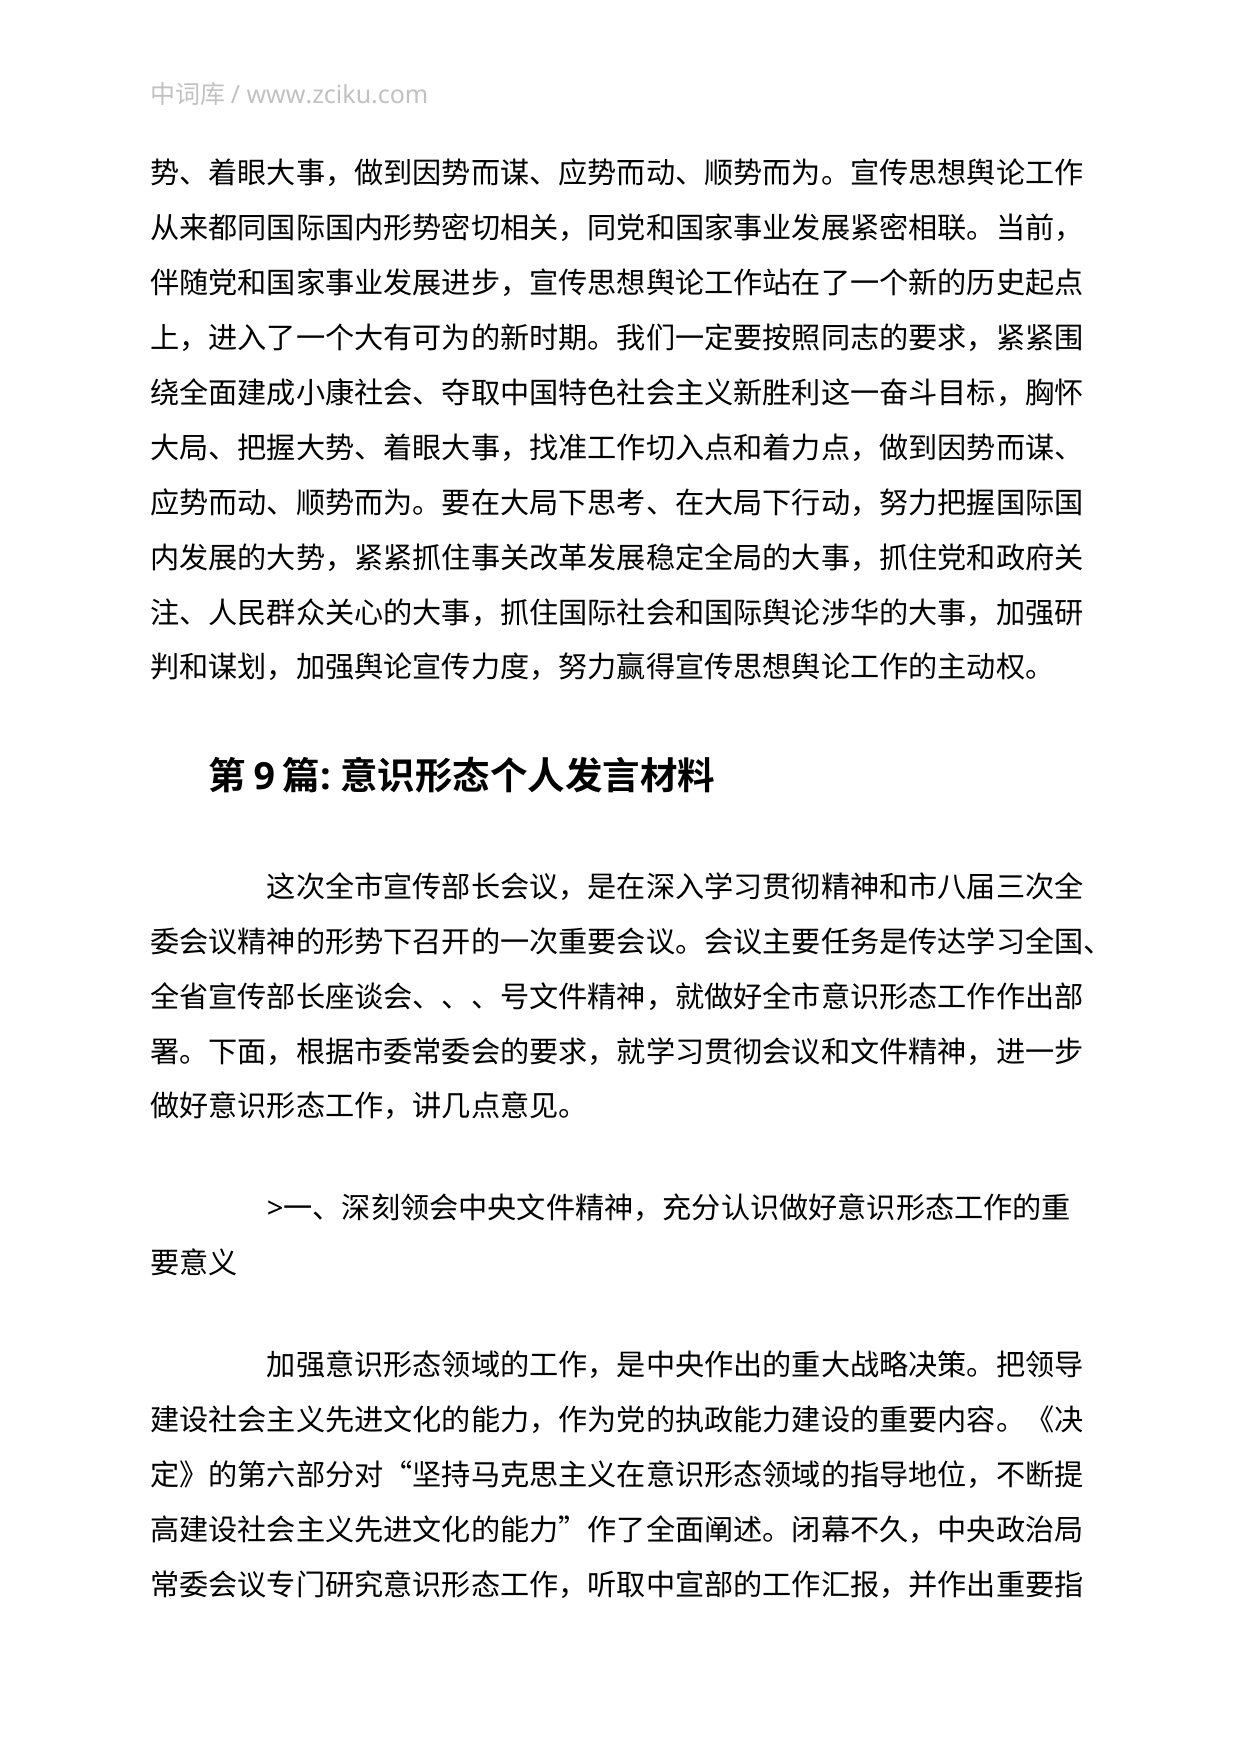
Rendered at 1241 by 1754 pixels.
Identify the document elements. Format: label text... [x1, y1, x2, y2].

text 第9篇: 意识形态个人发言材料 [150, 746, 1090, 800]
text >一、深刻领会中央文件精神，充分认识做好意识形态工作的重要意义 [150, 1185, 1090, 1282]
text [150, 1342, 1090, 1603]
text 这次全市宣传部长会议，是在深入学习贯彻精神和市八届三次全委会议精神的形势下召开的一次重要会议。会议主要任务是传达学习全国、全省宣传部长座谈会、、、号文件精神，就做好全市意识形态工作作出部署。下面，根据市委常委会的要求，就学习贯彻会议和文件精神，进一步做好意识形态工作，讲几点意见。 [150, 863, 1090, 1125]
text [150, 150, 1090, 686]
